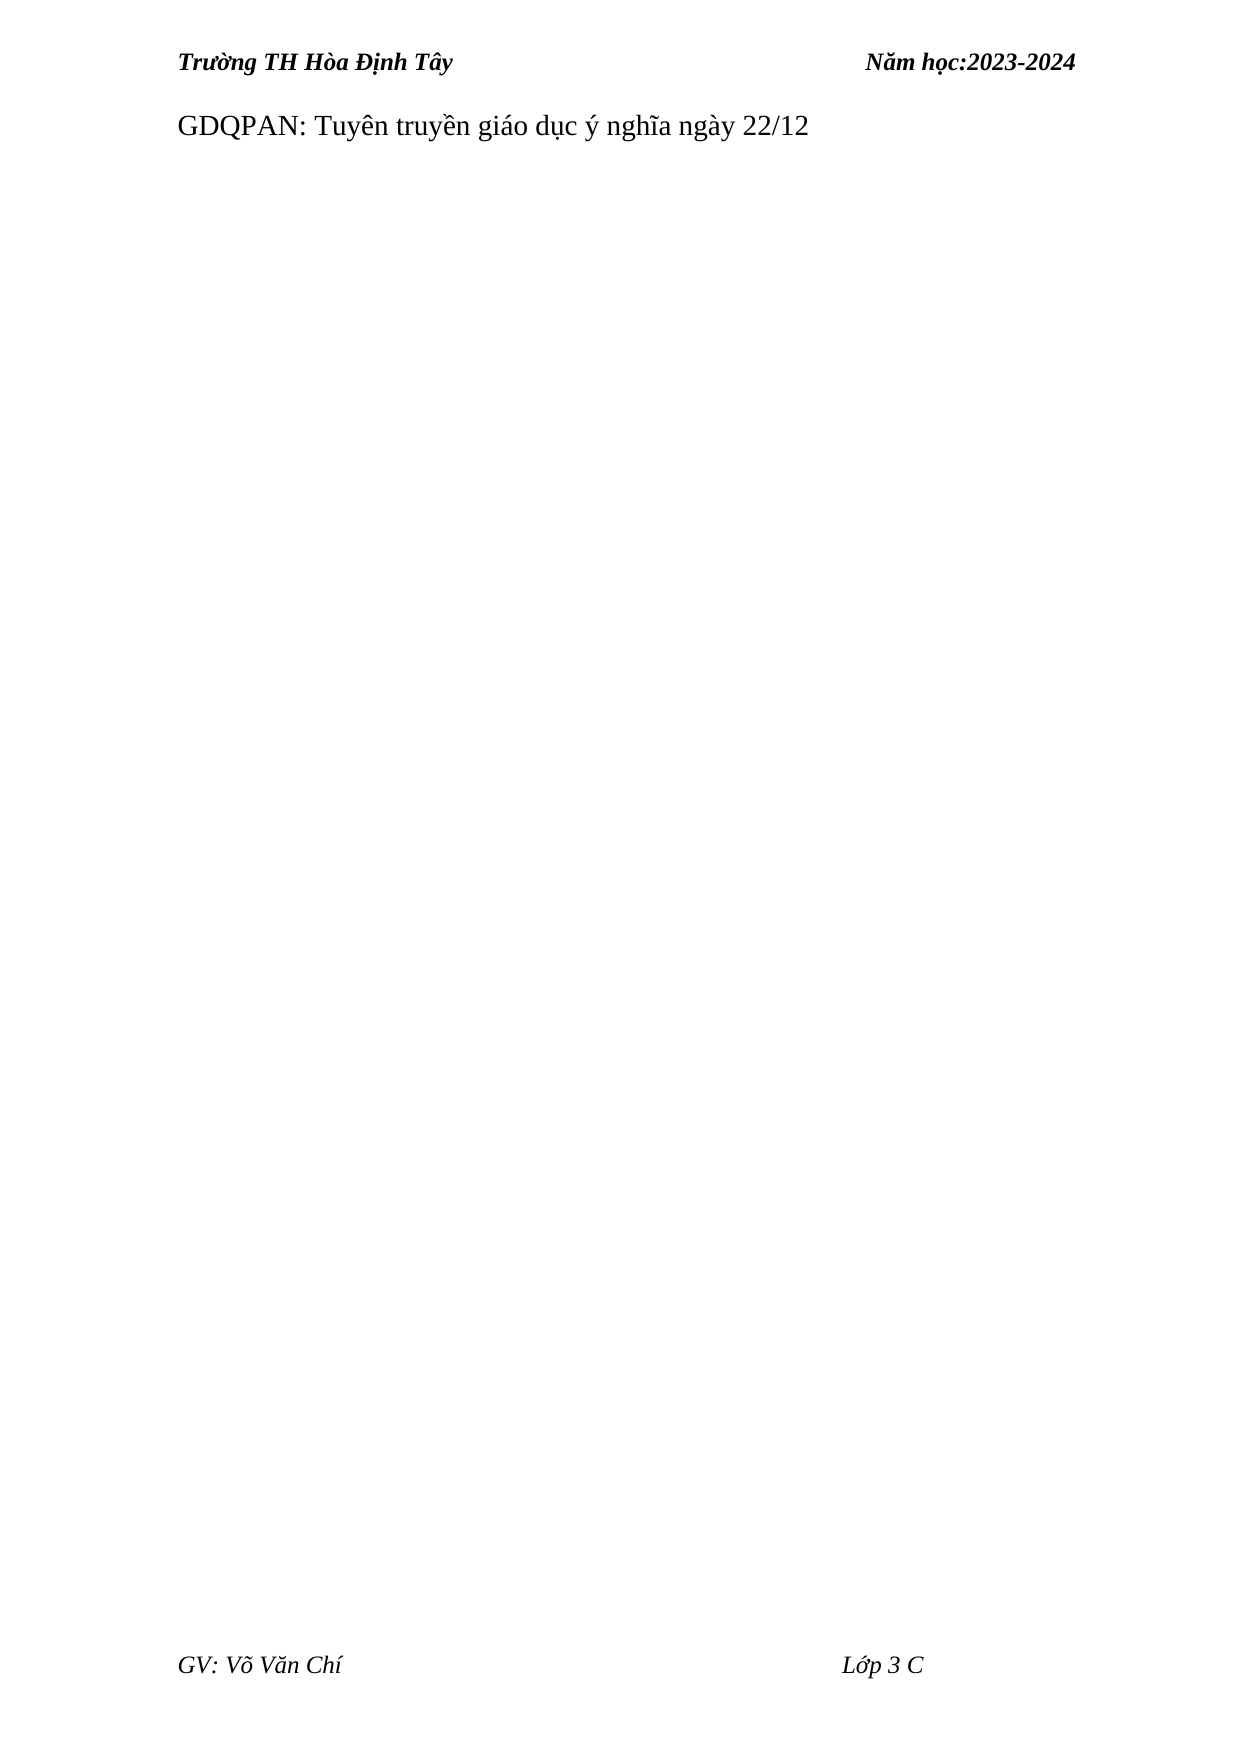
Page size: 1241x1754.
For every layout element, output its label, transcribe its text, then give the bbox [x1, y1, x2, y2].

text GDQPAN: Tuyên truyền giáo dục ý nghĩa ngày 22/12 [177, 108, 1137, 141]
